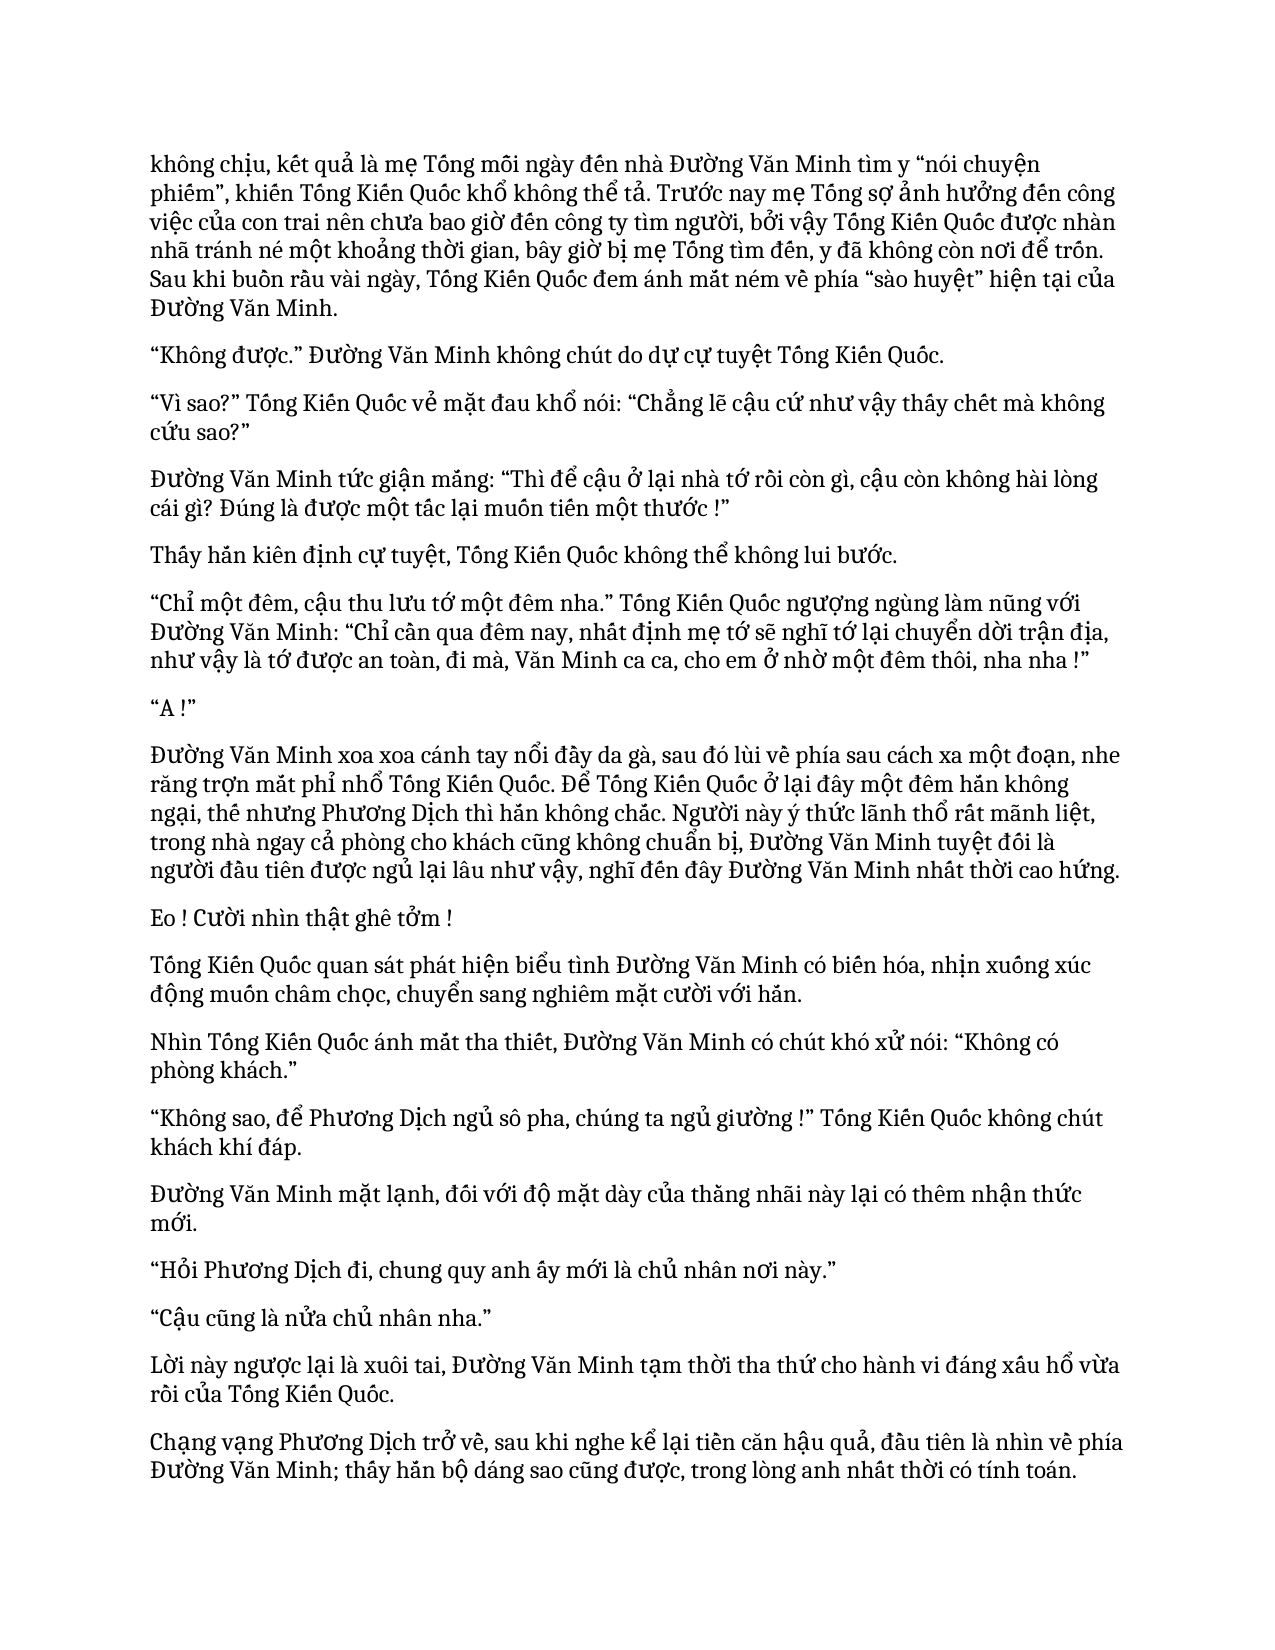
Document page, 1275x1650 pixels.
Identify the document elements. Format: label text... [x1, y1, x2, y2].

text “Không sao, để Phương Dịch ngủ sô pha, chúng ta ngủ giường !” Tống Kiến Quốc không chút khách khí đáp. [150, 1104, 1125, 1161]
text “Vì sao?” Tống Kiến Quốc vẻ mặt đau khổ nói: “Chẳng lẽ cậu cứ như vậy thấy chết mà không cứu sao?” [150, 389, 1125, 446]
text “Chỉ một đêm, cậu thu lưu tớ một đêm nha.” Tống Kiến Quốc ngượng ngùng làm nũng với Đường Văn Minh: “Chỉ cần qua đêm nay, nhất định mẹ tớ sẽ nghĩ tớ lại chuyển dời trận địa, như vậy là tớ được an toàn, đi mà, Văn Minh ca ca, cho em ở nhờ một đêm thôi, nha nha !” [150, 589, 1125, 675]
text Đường Văn Minh mặt lạnh, đối với độ mặt dày của thằng nhãi này lại có thêm nhận thức mới. [150, 1180, 1125, 1237]
text “Không được.” Đường Văn Minh không chút do dự cự tuyệt Tống Kiến Quốc. [150, 341, 1125, 370]
text Đường Văn Minh xoa xoa cánh tay nổi đầy da gà, sau đó lùi về phía sau cách xa một đoạn, nhe răng trợn mắt phỉ nhổ Tống Kiến Quốc. Để Tống Kiến Quốc ở lại đây một đêm hắn không ngại, thế nhưng Phương Dịch thì hắn không chắc. Người này ý thức lãnh thổ rất mãnh liệt, trong nhà ngay cả phòng cho khách cũng không chuẩn bị, Đường Văn Minh tuyệt đối là người đầu tiên được ngủ lại lâu như vậy, nghĩ đến đây Đường Văn Minh nhất thời cao hứng. [150, 741, 1125, 885]
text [150, 150, 1125, 322]
text Đường Văn Minh tức giận mắng: “Thì để cậu ở lại nhà tớ rồi còn gì, cậu còn không hài lòng cái gì? Đúng là được một tấc lại muốn tiến một thước !” [150, 465, 1125, 522]
text “Hỏi Phương Dịch đi, chung quy anh ấy mới là chủ nhân nơi này.” [150, 1256, 1125, 1285]
text Lời này ngược lại là xuôi tai, Đường Văn Minh tạm thời tha thứ cho hành vi đáng xấu hổ vừa rồi của Tống Kiến Quốc. [150, 1351, 1125, 1409]
text “A !” [150, 694, 1125, 722]
text “Cậu cũng là nửa chủ nhân nha.” [150, 1304, 1125, 1332]
text Nhìn Tống Kiến Quốc ánh mắt tha thiết, Đường Văn Minh có chút khó xử nói: “Không có phòng khách.” [150, 1027, 1125, 1085]
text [150, 1427, 1125, 1485]
text Tống Kiến Quốc quan sát phát hiện biểu tình Đường Văn Minh có biến hóa, nhịn xuống xúc động muốn châm chọc, chuyển sang nghiêm mặt cười với hắn. [150, 951, 1125, 1009]
text Eo ! Cười nhìn thật ghê tởm ! [150, 904, 1125, 932]
text Thấy hắn kiên định cự tuyệt, Tống Kiến Quốc không thể không lui bước. [150, 541, 1125, 570]
